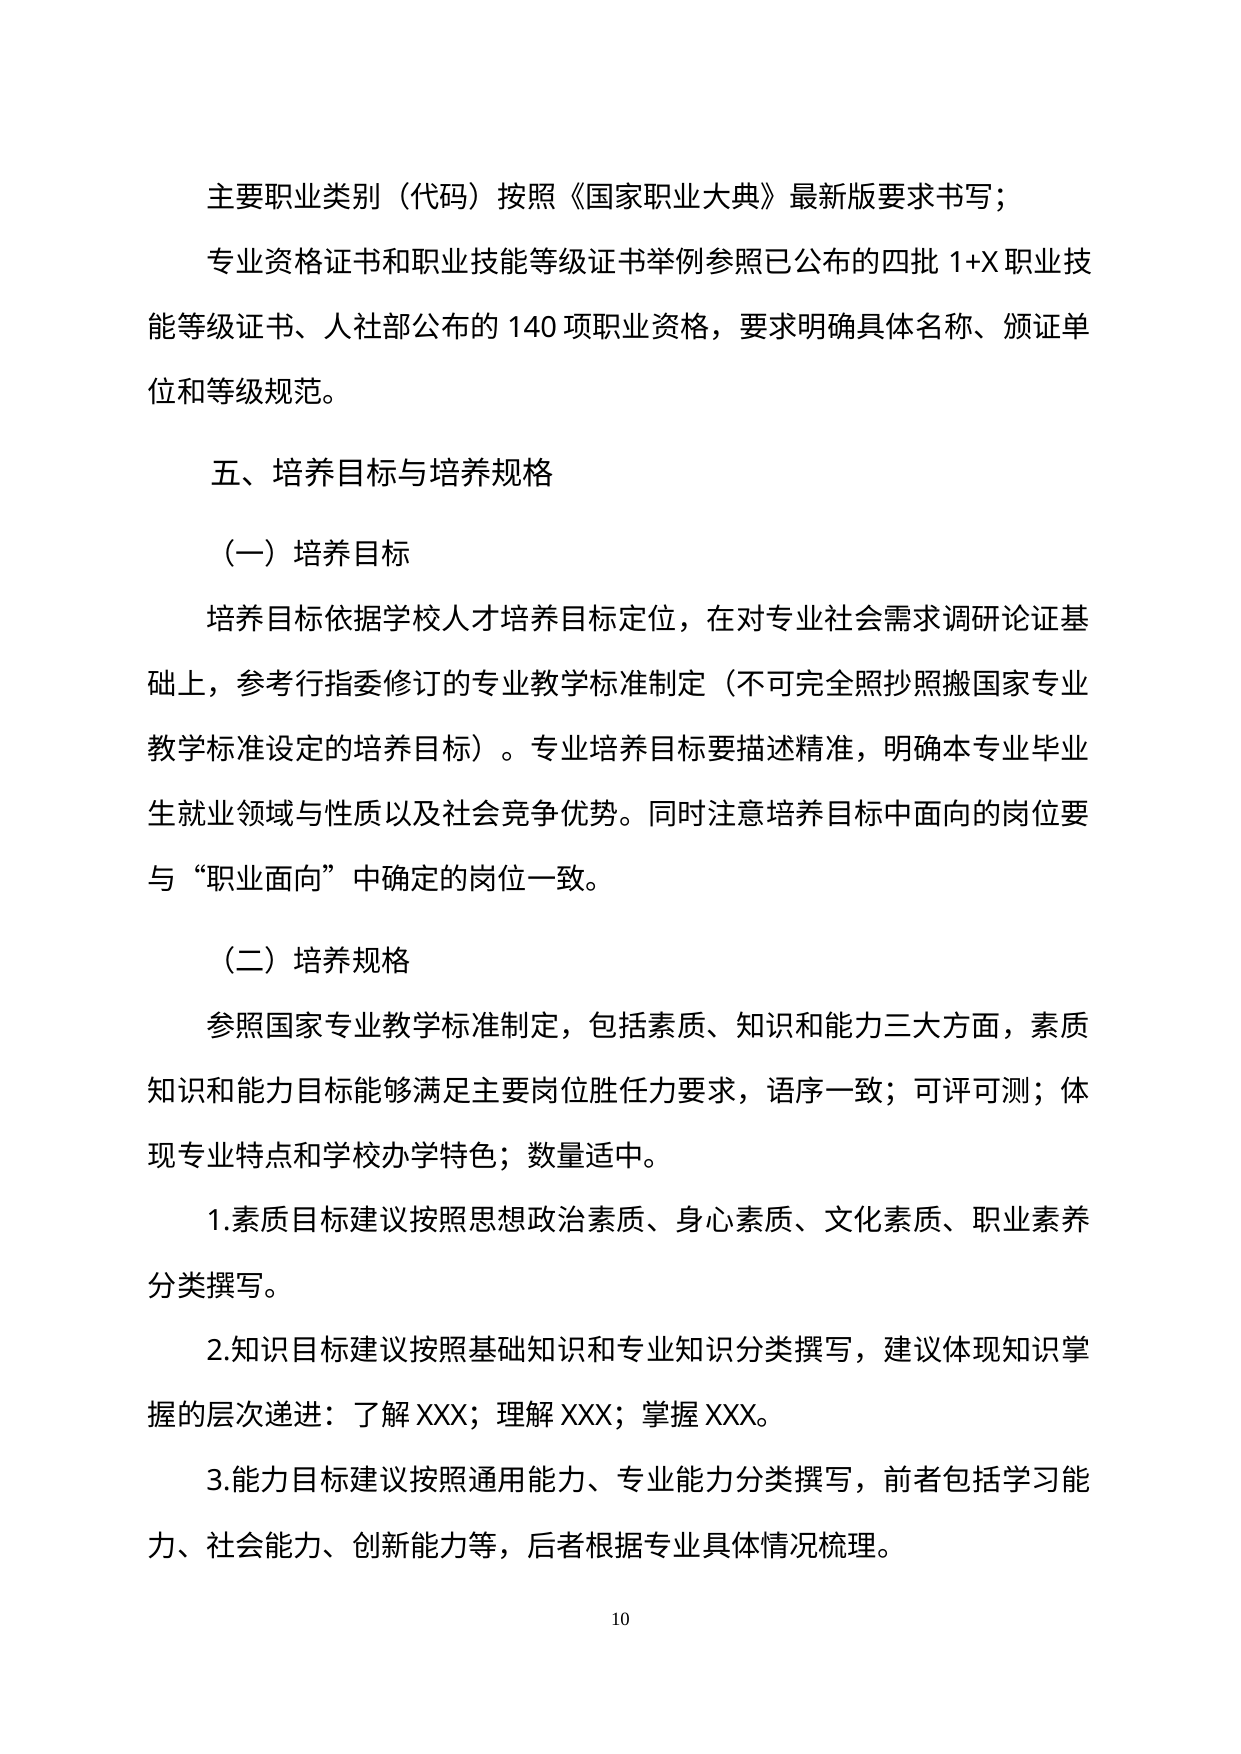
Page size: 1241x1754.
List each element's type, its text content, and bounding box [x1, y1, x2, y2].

text 培养目标依据学校人才培养目标定位，在对专业社会需求调研论证基础上，参考行指委修订的专业教学标准制定（不可完全照抄照搬国家专业教学标准设定的培养目标）。专业培养目标要描述精准，明确本专业毕业生就业领域与性质以及社会竞争优势。同时注意培养目标中面向的岗位要与“职业面向”中确定的岗位一致。 [148, 584, 1092, 909]
text （二）培养规格 [148, 926, 1092, 991]
text 1.素质目标建议按照思想政治素质、身心素质、文化素质、职业素养分类撰写。 [148, 1186, 1092, 1316]
text （一）培养目标 [148, 519, 1092, 584]
text 专业资格证书和职业技能等级证书举例参照已公布的四批1+X职业技能等级证书、人社部公布的140项职业资格，要求明确具体名称、颁证单位和等级规范。 [148, 227, 1092, 422]
text 2.知识目标建议按照基础知识和专业知识分类撰写，建议体现知识掌握的层次递进：了解XXX；理解XXX；掌握XXX。 [148, 1316, 1092, 1446]
text 五、培养目标与培养规格 [148, 438, 1092, 503]
text 主要职业类别（代码）按照《国家职业大典》最新版要求书写； [148, 162, 1092, 227]
text 3.能力目标建议按照通用能力、专业能力分类撰写，前者包括学习能力、社会能力、创新能力等，后者根据专业具体情况梳理。 [148, 1446, 1092, 1576]
text 参照国家专业教学标准制定，包括素质、知识和能力三大方面，素质、知识和能力目标能够满足主要岗位胜任力要求，语序一致；可评可测；体现专业特点和学校办学特色；数量适中。 [148, 991, 1092, 1186]
